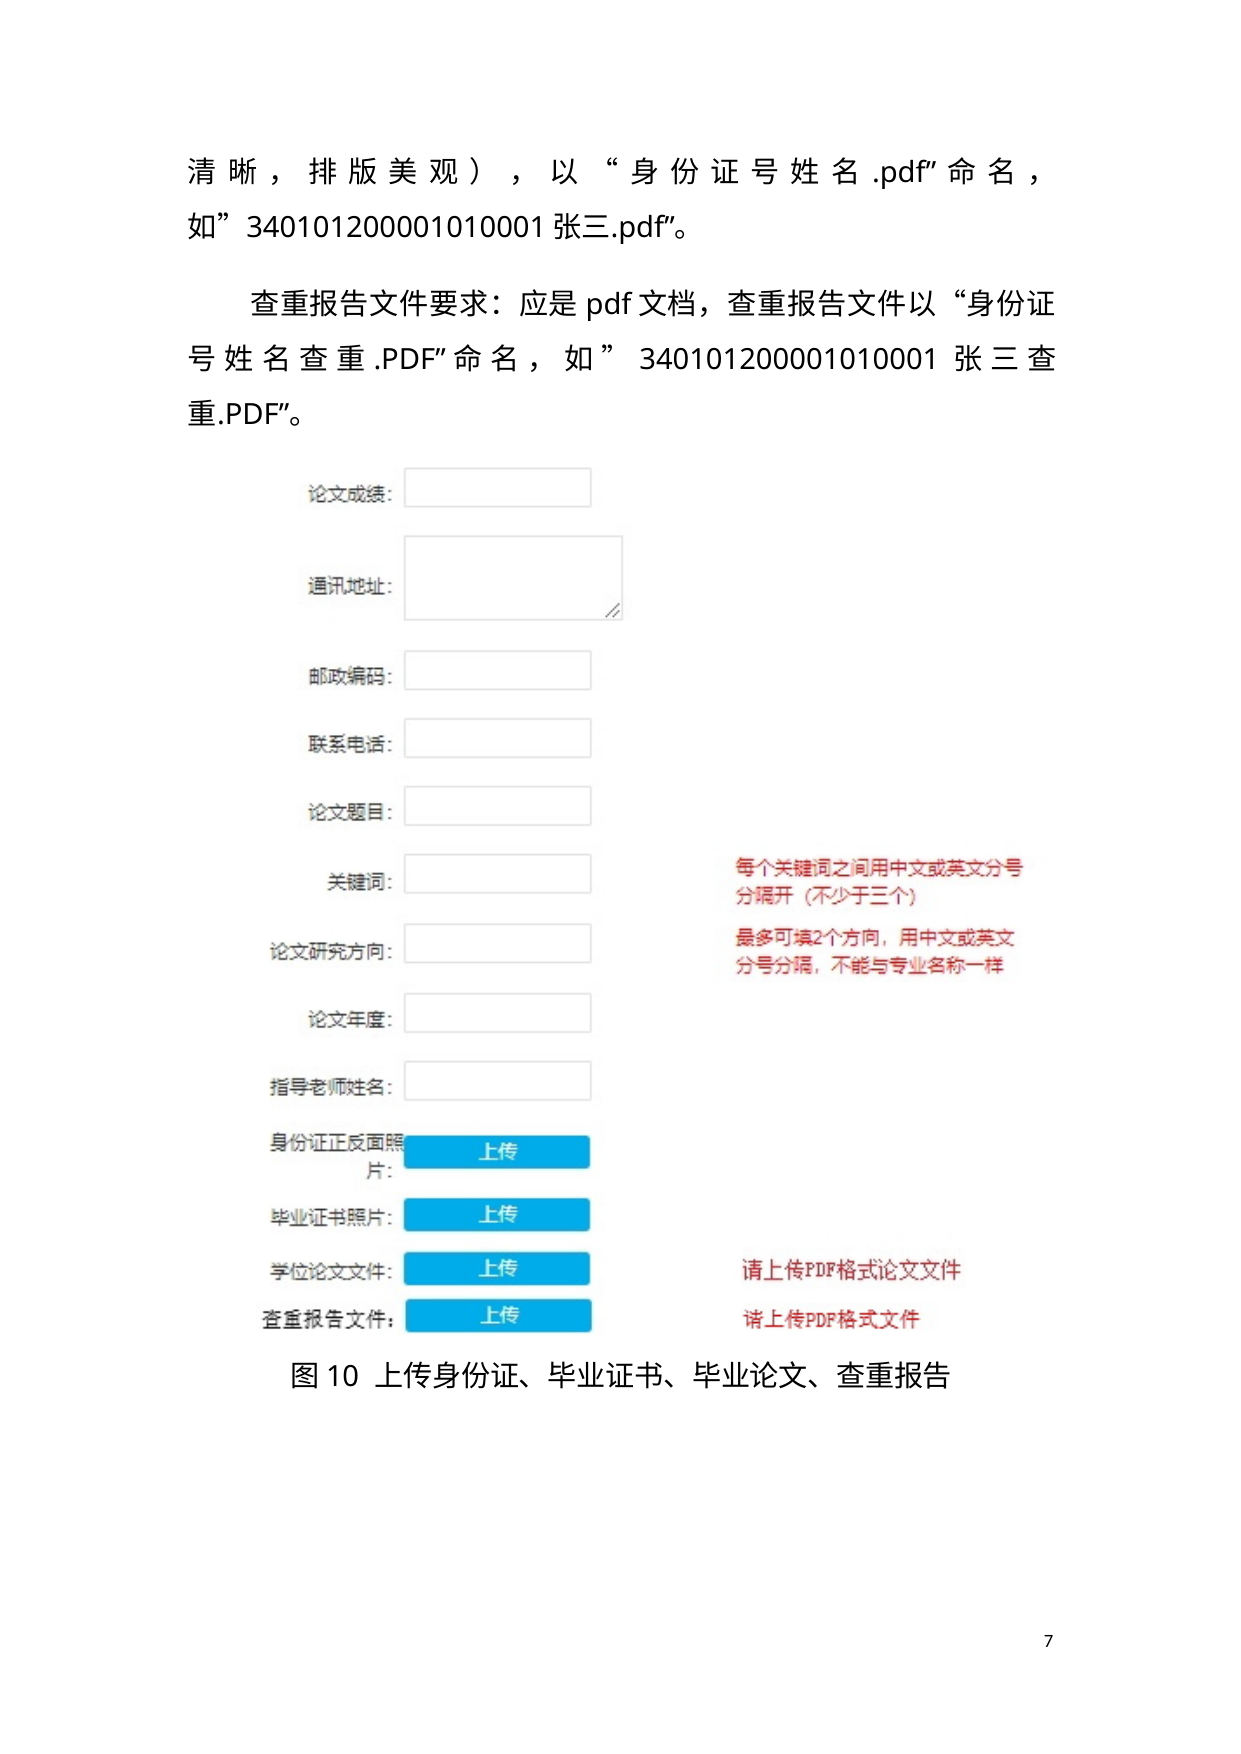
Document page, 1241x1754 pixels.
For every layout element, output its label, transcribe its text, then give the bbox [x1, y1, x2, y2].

picture [187, 454, 1058, 1336]
text 查重报告文件要求：应是pdf文档，查重报告文件以“身份证号姓名查重.PDF”命名，如”340101200001010001张三查重.PDF”。 [188, 280, 1057, 433]
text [188, 149, 1057, 246]
text 图 10 上传身份证、毕业证书、毕业论文、查重报告 [186, 1361, 1057, 1393]
